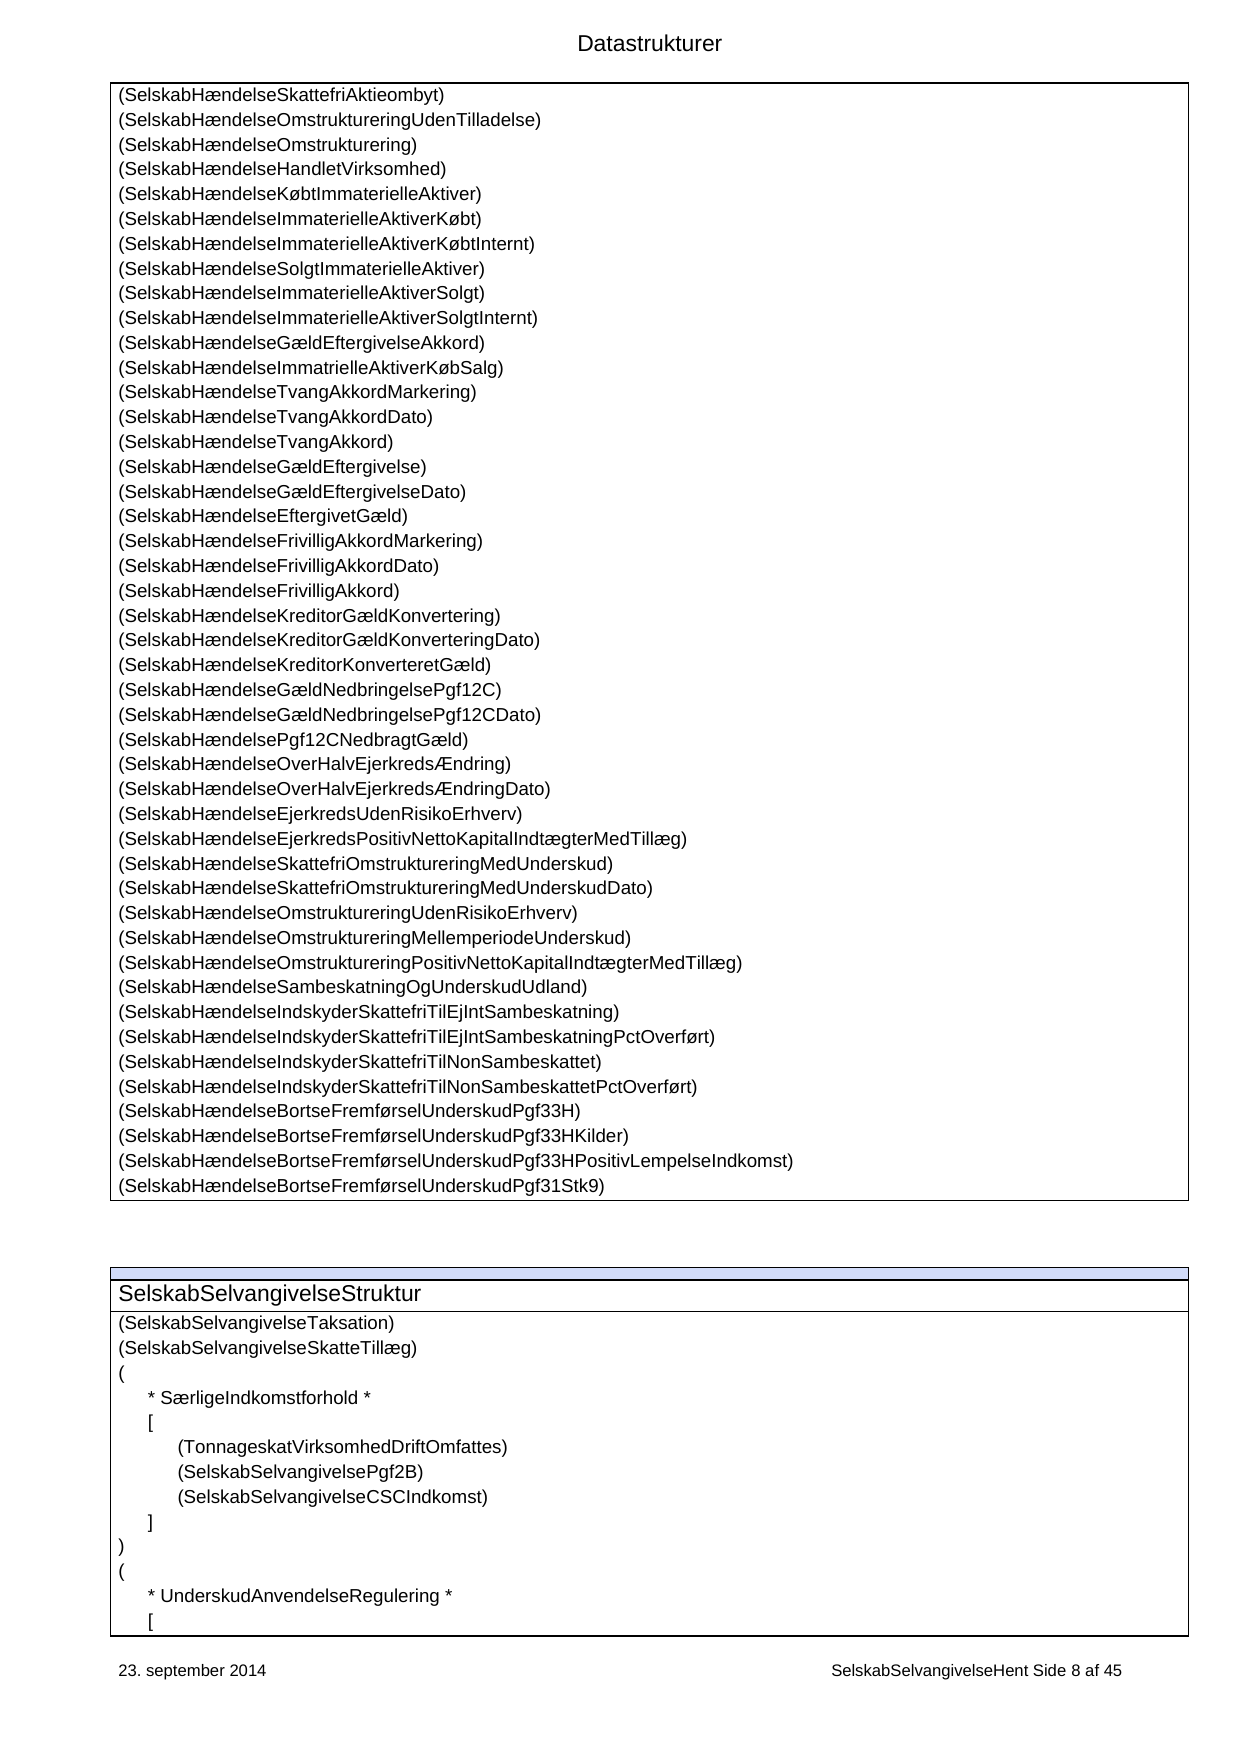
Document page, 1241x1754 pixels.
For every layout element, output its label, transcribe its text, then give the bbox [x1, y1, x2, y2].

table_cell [111, 1312, 1188, 1635]
table_header [111, 1268, 1188, 1279]
table_cell SelskabSelvangivelseStruktur [111, 1281, 1188, 1311]
table_cell (SelskabHændelseSkattefriAktieombyt) (SelskabHændelseOmstruktureringUdenTilladelse) (SelskabHændelseOmstrukturering) (SelskabHændelseHandletVirksomhed) (SelskabHændelseKøbtImmaterielleAktiver) (SelskabHændelseImmaterielleAktiverKøbt) (SelskabHændelseImmaterielleAktiverKøbtInternt) (SelskabHændelseSolgtImmaterielleAktiver) (SelskabHændelseImmaterielleAktiverSolgt) (SelskabHændelseImmaterielleAktiverSolgtInternt) (SelskabHændelseGældEftergivelseAkkord) (SelskabHændelseImmatrielleAktiverKøbSalg) (SelskabHændelseTvangAkkordMarkering) (SelskabHændelseTvangAkkordDato) (SelskabHændelseTvangAkkord) (SelskabHændelseGældEftergivelse) (SelskabHændelseGældEftergivelseDato) (SelskabHændelseEftergivetGæld) (SelskabHændelseFrivilligAkkordMarkering) (SelskabHændelseFrivilligAkkordDato) (SelskabHændelseFrivilligAkkord) (SelskabHændelseKreditorGældKonvertering) (SelskabHændelseKreditorGældKonverteringDato) (SelskabHændelseKreditorKonverteretGæld) (SelskabHændelseGældNedbringelsePgf12C) (SelskabHændelseGældNedbringelsePgf12CDato) (SelskabHændelsePgf12CNedbragtGæld) (SelskabHændelseOverHalvEjerkredsÆndring) (SelskabHændelseOverHalvEjerkredsÆndringDato) (SelskabHændelseEjerkredsUdenRisikoErhverv) (SelskabHændelseEjerkredsPositivNettoKapitalIndtægterMedTillæg) (SelskabHændelseSkattefriOmstruktureringMedUnderskud) (SelskabHændelseSkattefriOmstruktureringMedUnderskudDato) (SelskabHændelseOmstruktureringUdenRisikoErhverv) (SelskabHændelseOmstruktureringMellemperiodeUnderskud) (SelskabHændelseOmstruktureringPositivNettoKapitalIndtægterMedTillæg) (SelskabHændelseSambeskatningOgUnderskudUdland) (SelskabHændelseIndskyderSkattefriTilEjIntSambeskatning) (SelskabHændelseIndskyderSkattefriTilEjIntSambeskatningPctOverført) (SelskabHændelseIndskyderSkattefriTilNonSambeskattet) (SelskabHændelseIndskyderSkattefriTilNonSambeskattetPctOverført) (SelskabHændelseBortseFremførselUnderskudPgf33H) (SelskabHændelseBortseFremførselUnderskudPgf33HKilder) (SelskabHændelseBortseFremførselUnderskudPgf33HPositivLempelseIndkomst) (SelskabHændelseBortseFremførselUnderskudPgf31Stk9) [111, 84, 1188, 1200]
